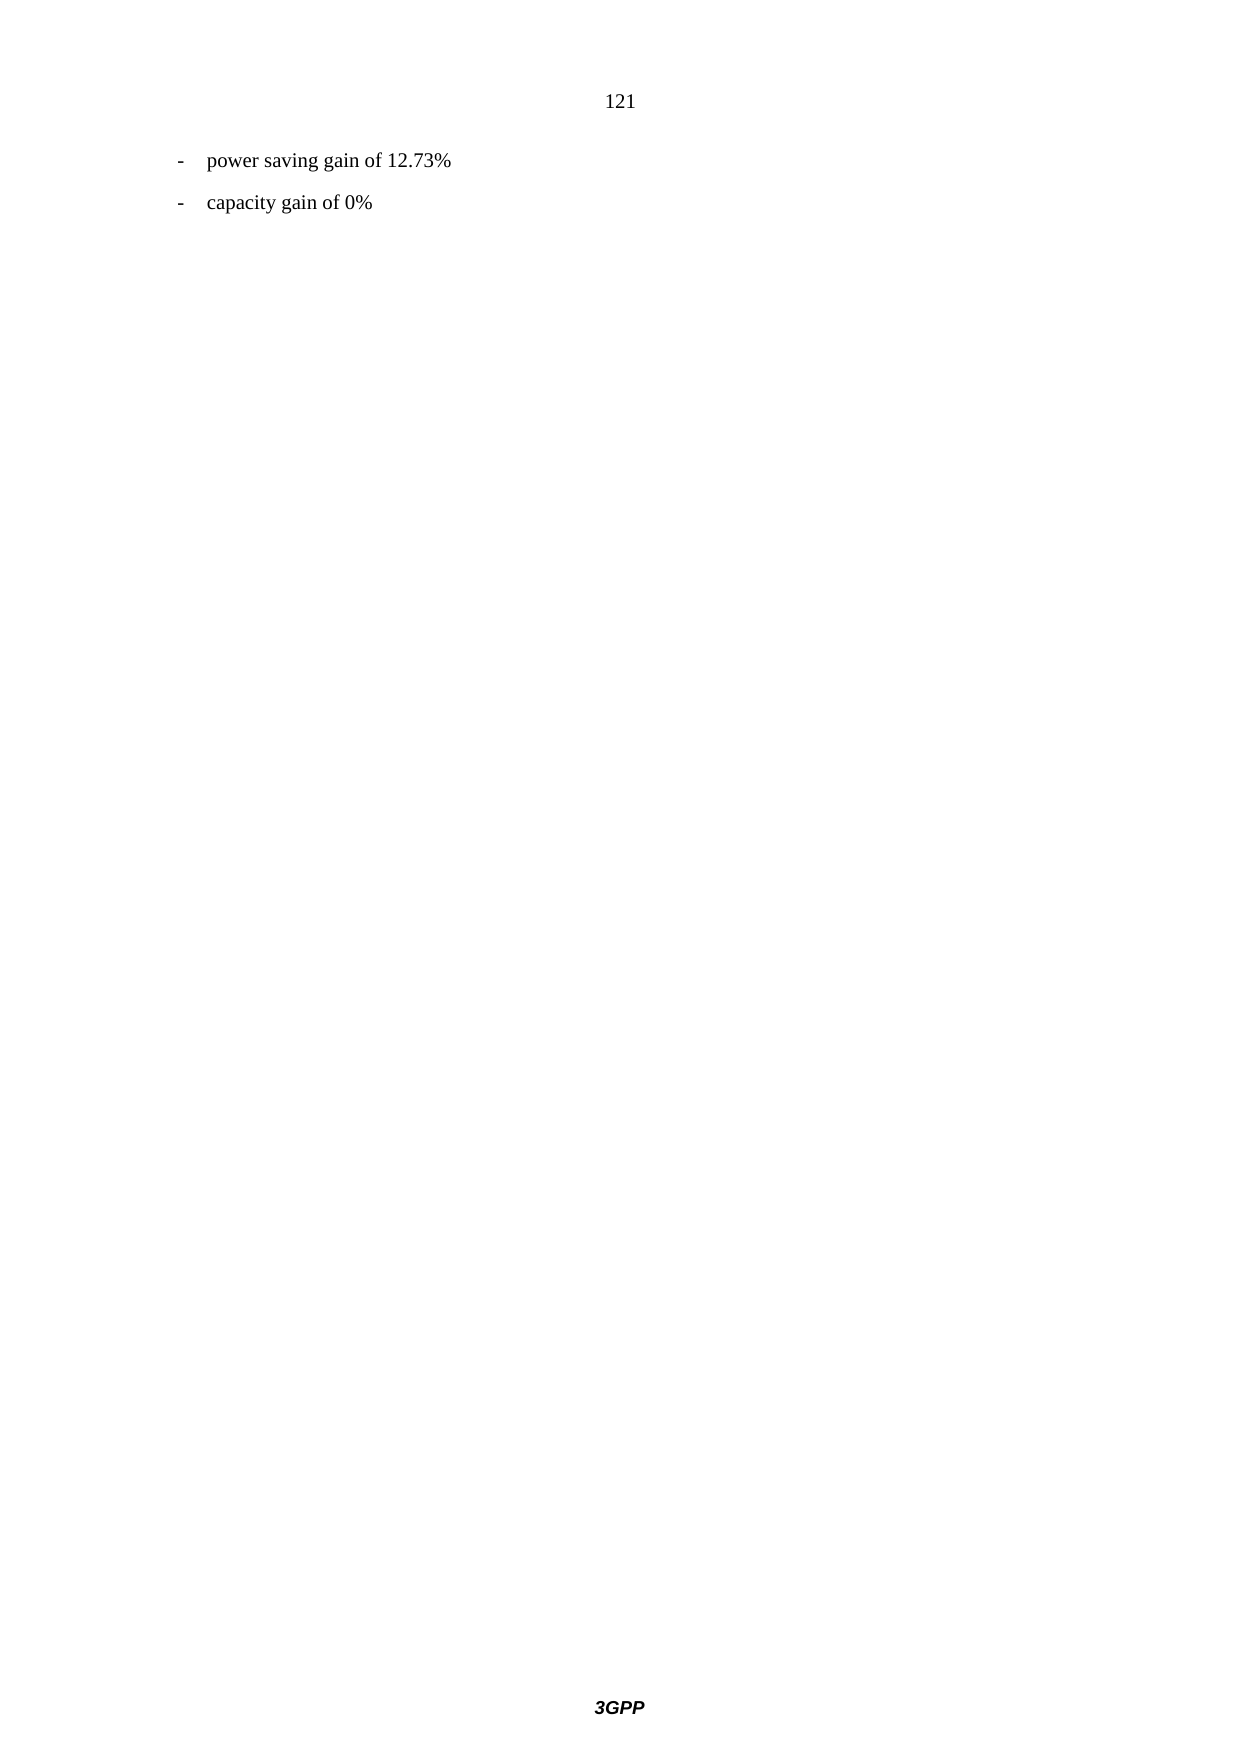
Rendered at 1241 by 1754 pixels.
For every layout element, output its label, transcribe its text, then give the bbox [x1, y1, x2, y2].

text - power saving gain of 12.73% [177, 147, 1122, 172]
text - capacity gain of 0% [177, 190, 1122, 214]
